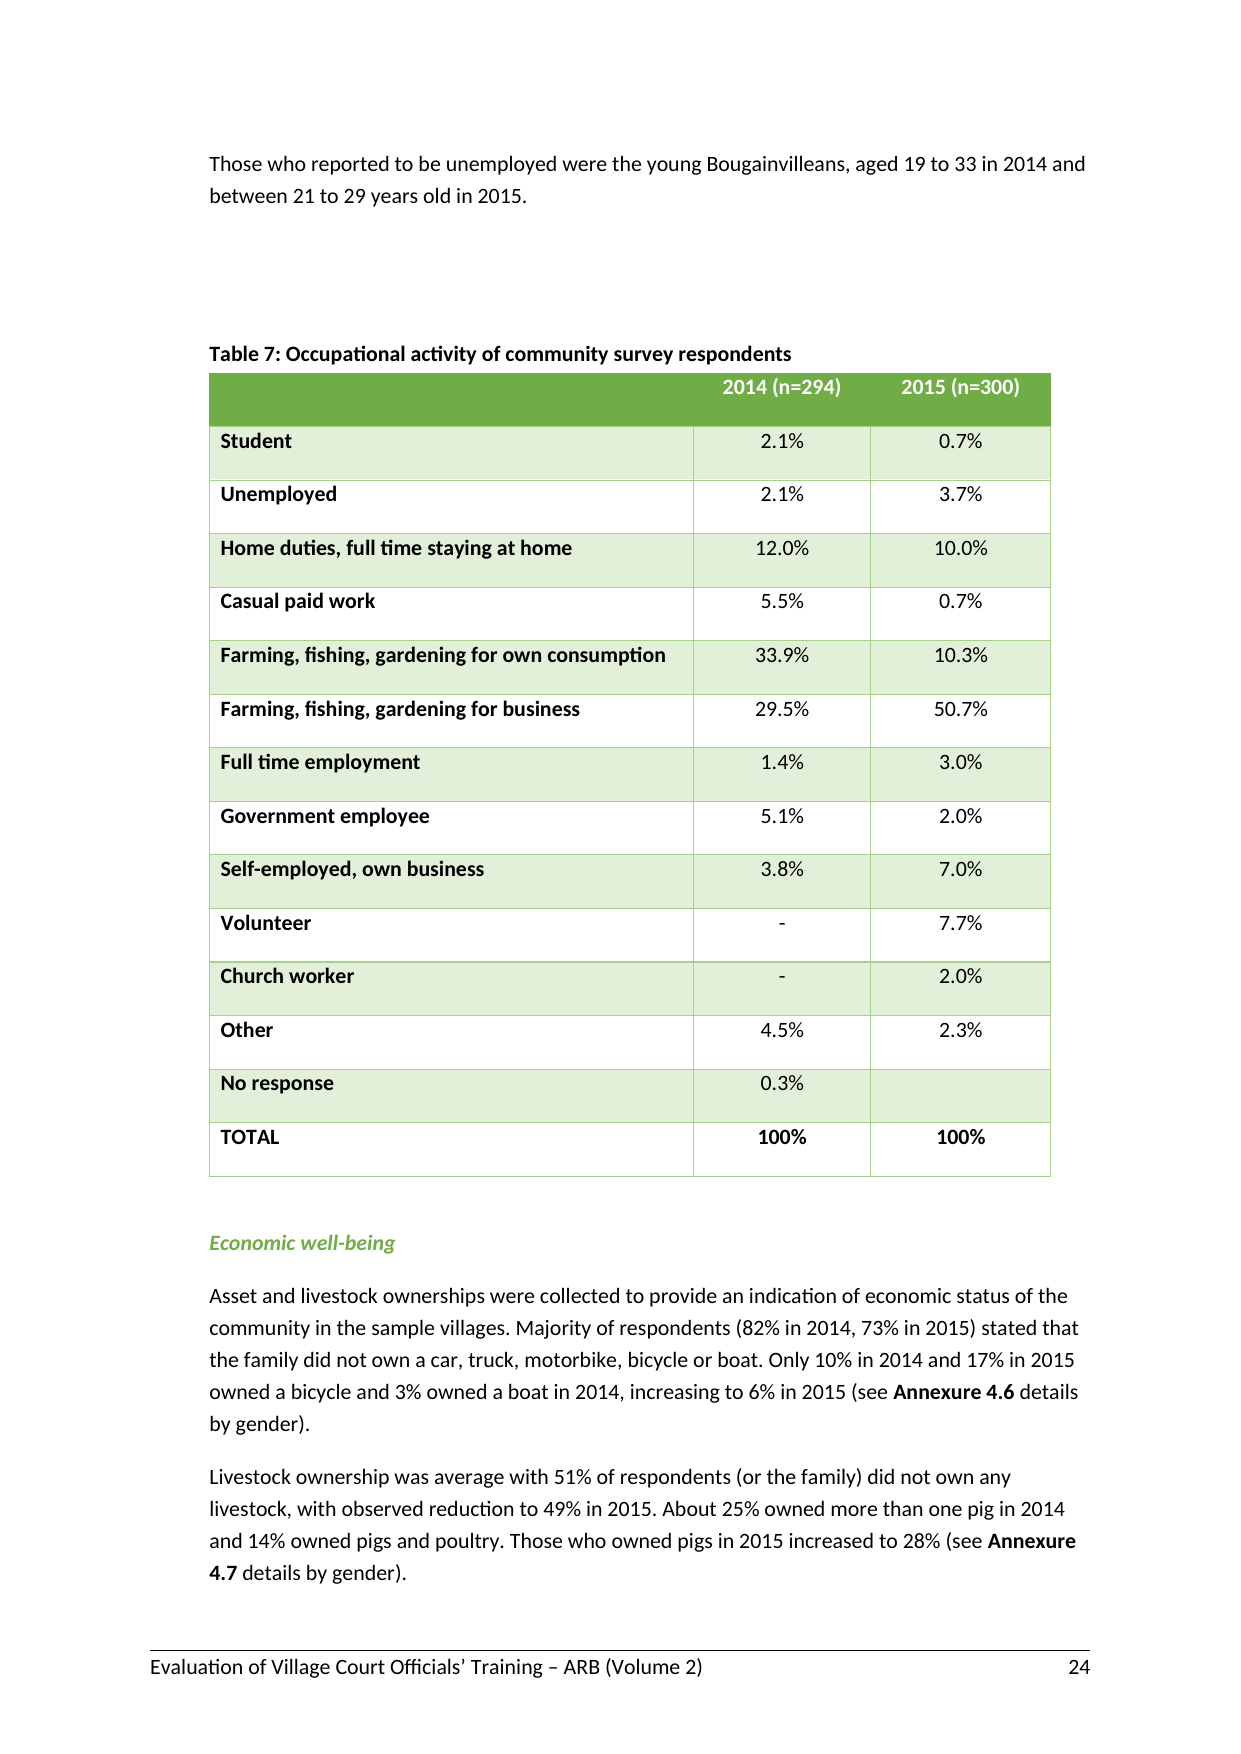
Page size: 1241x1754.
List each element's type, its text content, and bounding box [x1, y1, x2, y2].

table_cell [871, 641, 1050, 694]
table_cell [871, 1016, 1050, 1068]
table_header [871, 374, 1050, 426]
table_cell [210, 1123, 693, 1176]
text Livestock ownership was average with 51% of respondents (or the family) did not own any livestock, with observed reduction to 49% in 2015. About 25% owned more than one pig in 2014 and 14% owned pigs and poultry. Those who owned pigs in 2015 increased to 28% (see Annexure 4.7 details by gender). [209, 1463, 1090, 1586]
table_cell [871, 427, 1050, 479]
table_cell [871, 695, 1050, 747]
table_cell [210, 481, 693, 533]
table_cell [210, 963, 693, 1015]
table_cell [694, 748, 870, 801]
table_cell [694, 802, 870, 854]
text Asset and livestock ownerships were collected to provide an indication of economic status of the community in the sample villages. Majority of respondents (82% in 2014, 73% in 2015) stated that the family did not own a car, truck, motorbike, bicycle or boat. Only 10% in 2014 and 17% in 2015 owned a bicycle and 3% owned a boat in 2014, increasing to 6% in 2015 (see Annexure 4.6 details by gender). [209, 1282, 1090, 1437]
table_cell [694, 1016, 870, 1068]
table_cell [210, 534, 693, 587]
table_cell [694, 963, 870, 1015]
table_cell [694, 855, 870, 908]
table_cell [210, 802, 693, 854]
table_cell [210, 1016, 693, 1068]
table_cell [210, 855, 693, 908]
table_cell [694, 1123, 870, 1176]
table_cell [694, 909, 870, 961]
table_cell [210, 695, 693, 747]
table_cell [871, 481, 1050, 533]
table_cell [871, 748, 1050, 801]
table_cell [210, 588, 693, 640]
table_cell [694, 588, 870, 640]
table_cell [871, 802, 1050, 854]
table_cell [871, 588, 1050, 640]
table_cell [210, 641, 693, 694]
text Economic well-being [209, 1229, 1090, 1256]
text Those who reported to be unemployed were the young Bougainvilleans, aged 19 to 33 in 2014 and between 21 to 29 years old in 2015. [209, 150, 1090, 209]
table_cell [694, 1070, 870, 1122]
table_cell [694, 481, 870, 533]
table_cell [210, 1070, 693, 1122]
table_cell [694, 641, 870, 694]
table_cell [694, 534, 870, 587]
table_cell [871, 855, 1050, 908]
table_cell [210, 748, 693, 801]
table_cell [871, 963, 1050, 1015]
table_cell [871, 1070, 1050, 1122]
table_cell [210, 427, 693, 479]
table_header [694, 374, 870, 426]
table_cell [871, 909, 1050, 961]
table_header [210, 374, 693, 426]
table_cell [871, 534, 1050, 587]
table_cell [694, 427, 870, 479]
text Table 7: Occupational activity of community survey respondents [209, 340, 1090, 367]
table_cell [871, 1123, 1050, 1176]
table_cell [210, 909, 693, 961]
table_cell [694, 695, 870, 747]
